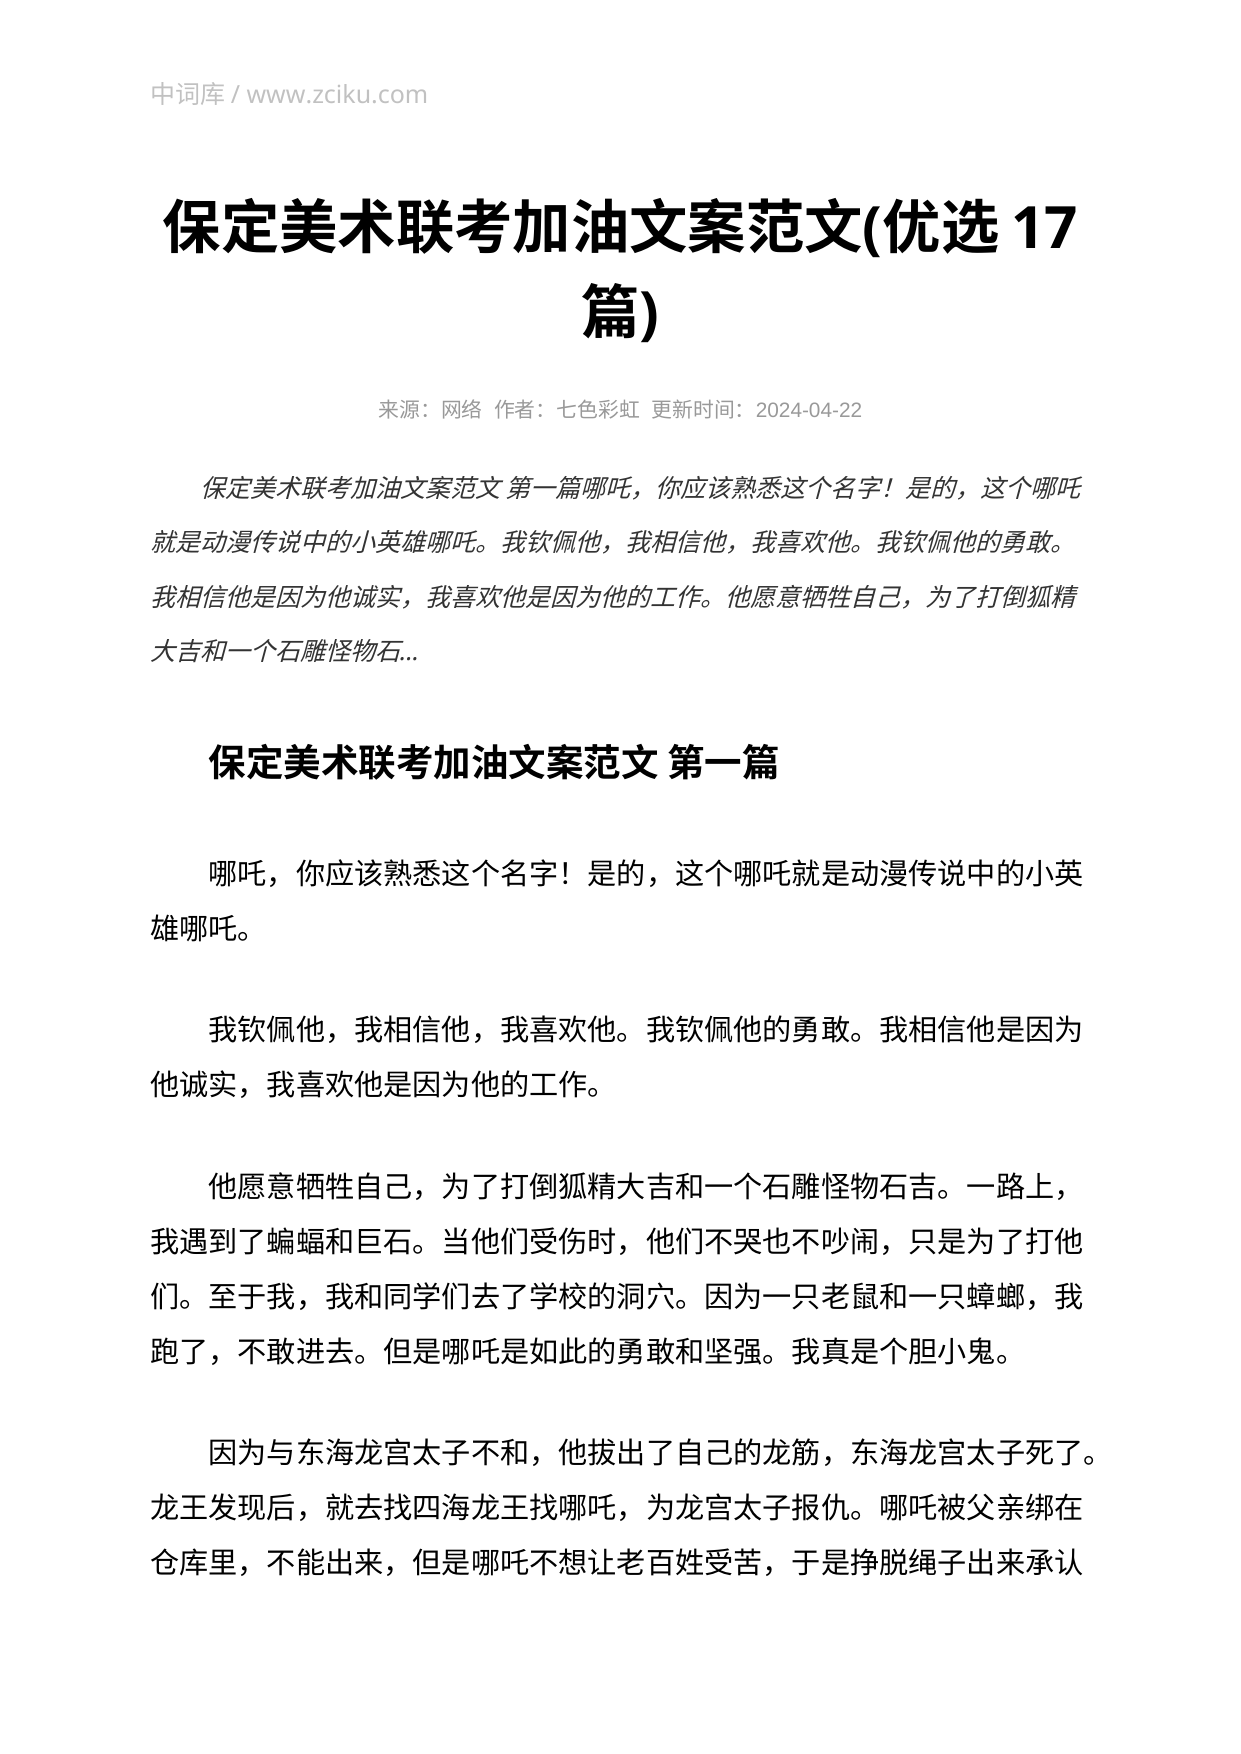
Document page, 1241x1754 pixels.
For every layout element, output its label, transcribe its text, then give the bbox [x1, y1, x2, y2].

text 他愿意牺牲自己，为了打倒狐精大吉和一个石雕怪物石吉。一路上，我遇到了蝙蝠和巨石。当他们受伤时，他们不哭也不吵闹，只是为了打他们。至于我，我和同学们去了学校的洞穴。因为一只老鼠和一只蟑螂，我跑了，不敢进去。但是哪吒是如此的勇敢和坚强。我真是个胆小鬼。 [150, 1164, 1090, 1371]
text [150, 1430, 1090, 1582]
text 保定美术联考加油文案范文 第一篇哪吒，你应该熟悉这个名字！是的，这个哪吒就是动漫传说中的小英雄哪吒。我钦佩他，我相信他，我喜欢他。我钦佩他的勇敢。我相信他是因为他诚实，我喜欢他是因为他的工作。他愿意牺牲自己，为了打倒狐精大吉和一个石雕怪物石... [150, 468, 1090, 668]
text 来源：网络 作者：七色彩虹 更新时间：2024-04-22 [150, 398, 1090, 422]
text 保定美术联考加油文案范文 第一篇 [150, 733, 1090, 787]
subtitle 保定美术联考加油文案范文(优选17篇) [150, 181, 1090, 351]
text 哪吒，你应该熟悉这个名字！是的，这个哪吒就是动漫传说中的小英雄哪吒。 [150, 850, 1090, 947]
text 我钦佩他，我相信他，我喜欢他。我钦佩他的勇敢。我相信他是因为他诚实，我喜欢他是因为他的工作。 [150, 1007, 1090, 1104]
